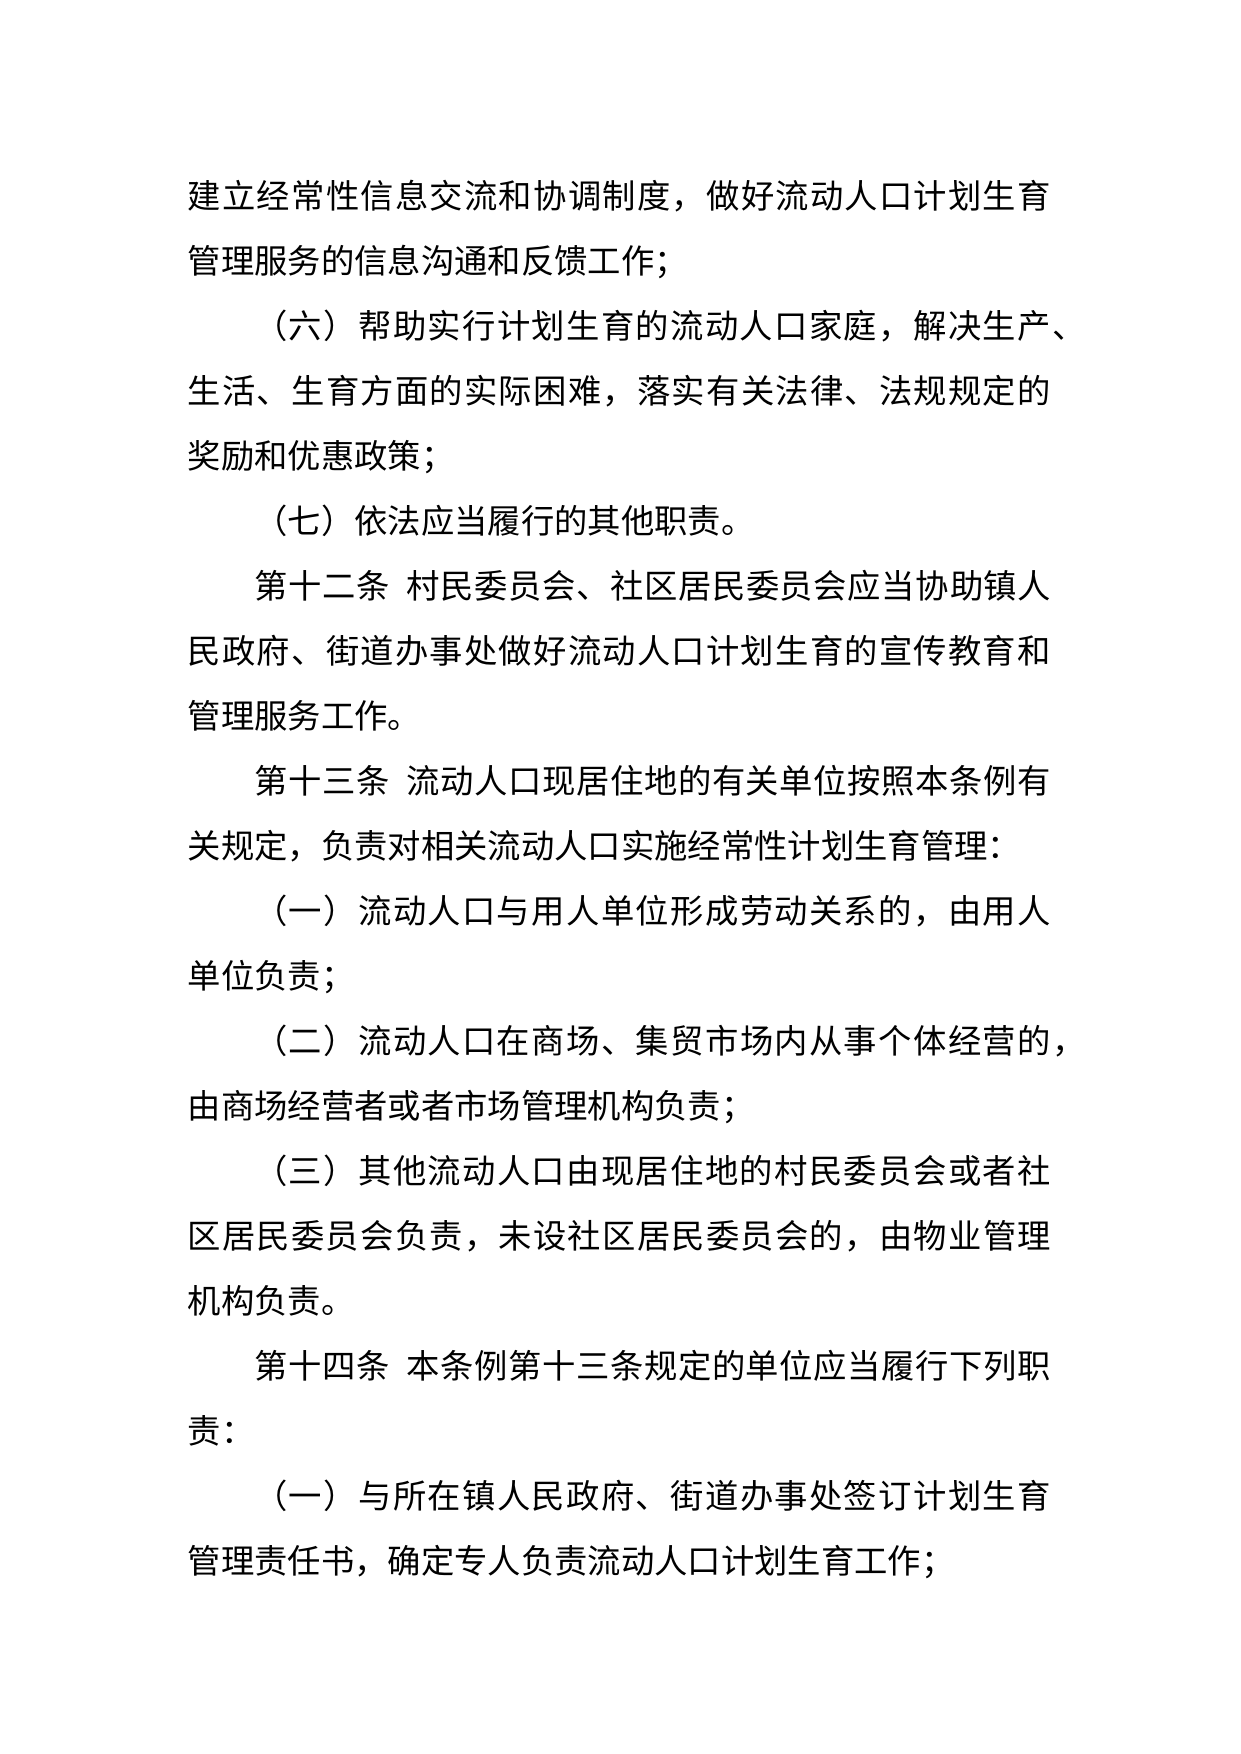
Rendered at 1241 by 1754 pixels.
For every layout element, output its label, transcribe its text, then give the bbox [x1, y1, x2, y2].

text （一）与所在镇人民政府、街道办事处签订计划生育管理责任书，确定专人负责流动人口计划生育工作； [187, 1462, 1053, 1592]
text 第十三条 流动人口现居住地的有关单位按照本条例有关规定，负责对相关流动人口实施经常性计划生育管理： [187, 747, 1053, 877]
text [187, 162, 1053, 292]
text 第十四条 本条例第十三条规定的单位应当履行下列职责： [187, 1332, 1053, 1462]
text （二）流动人口在商场、集贸市场内从事个体经营的，由商场经营者或者市场管理机构负责； [187, 1007, 1053, 1137]
text （三）其他流动人口由现居住地的村民委员会或者社区居民委员会负责，未设社区居民委员会的，由物业管理机构负责。 [187, 1137, 1053, 1332]
text （一）流动人口与用人单位形成劳动关系的，由用人单位负责； [187, 877, 1053, 1007]
text （七）依法应当履行的其他职责。 [187, 487, 1053, 552]
text 第十二条 村民委员会、社区居民委员会应当协助镇人民政府、街道办事处做好流动人口计划生育的宣传教育和管理服务工作。 [187, 552, 1053, 747]
text （六）帮助实行计划生育的流动人口家庭，解决生产、生活、生育方面的实际困难，落实有关法律、法规规定的奖励和优惠政策； [187, 292, 1053, 487]
